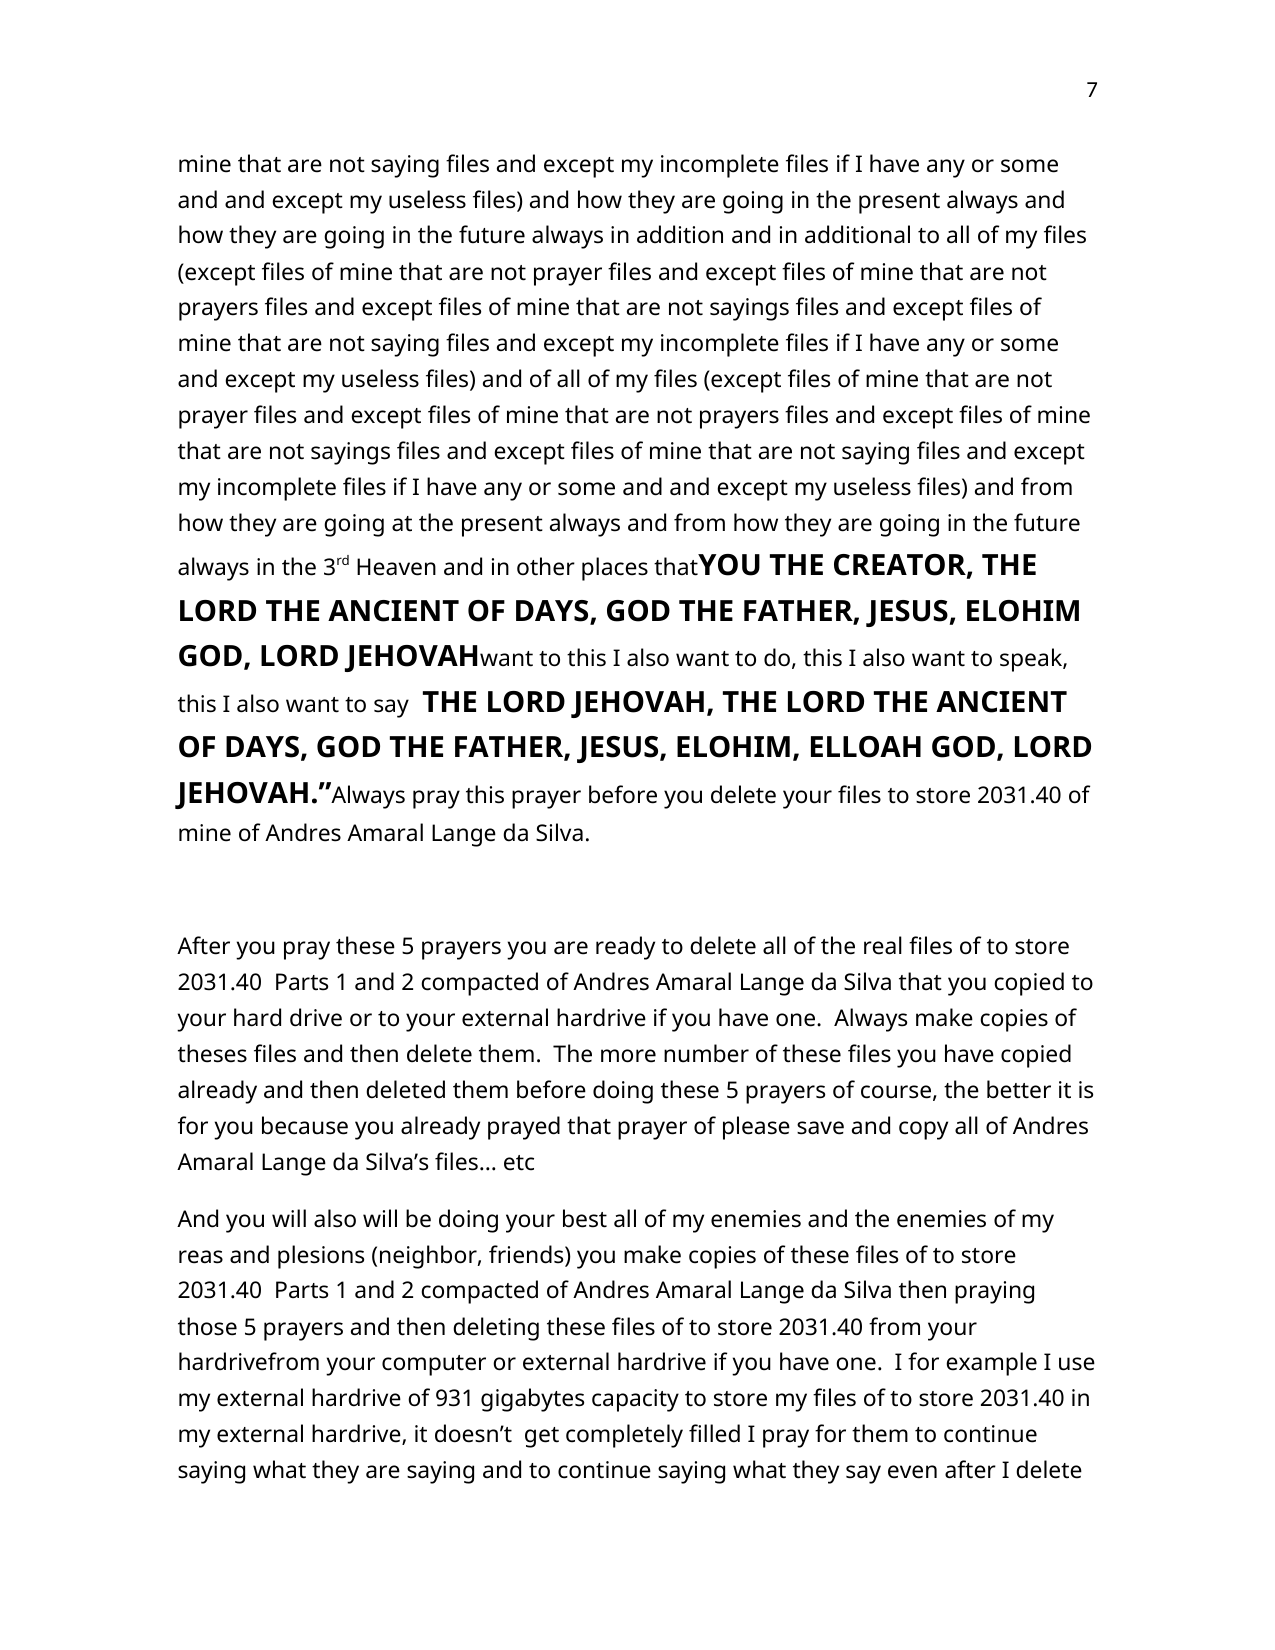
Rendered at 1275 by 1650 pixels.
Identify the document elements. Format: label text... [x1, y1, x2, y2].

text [177, 148, 1098, 848]
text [177, 1203, 1098, 1485]
text After you pray these 5 prayers you are ready to delete all of the real files of to store 2031.40 Parts 1 and 2 compacted of Andres Amaral Lange da Silva that you copied to your hard drive or to your external hardrive if you have one. Always make copies of theses files and then delete them. The more number of these files you have copied already and then deleted them before doing these 5 prayers of course, the better it is for you because you already prayed that prayer of please save and copy all of Andres Amaral Lange da Silva’s files… etc [177, 930, 1098, 1177]
